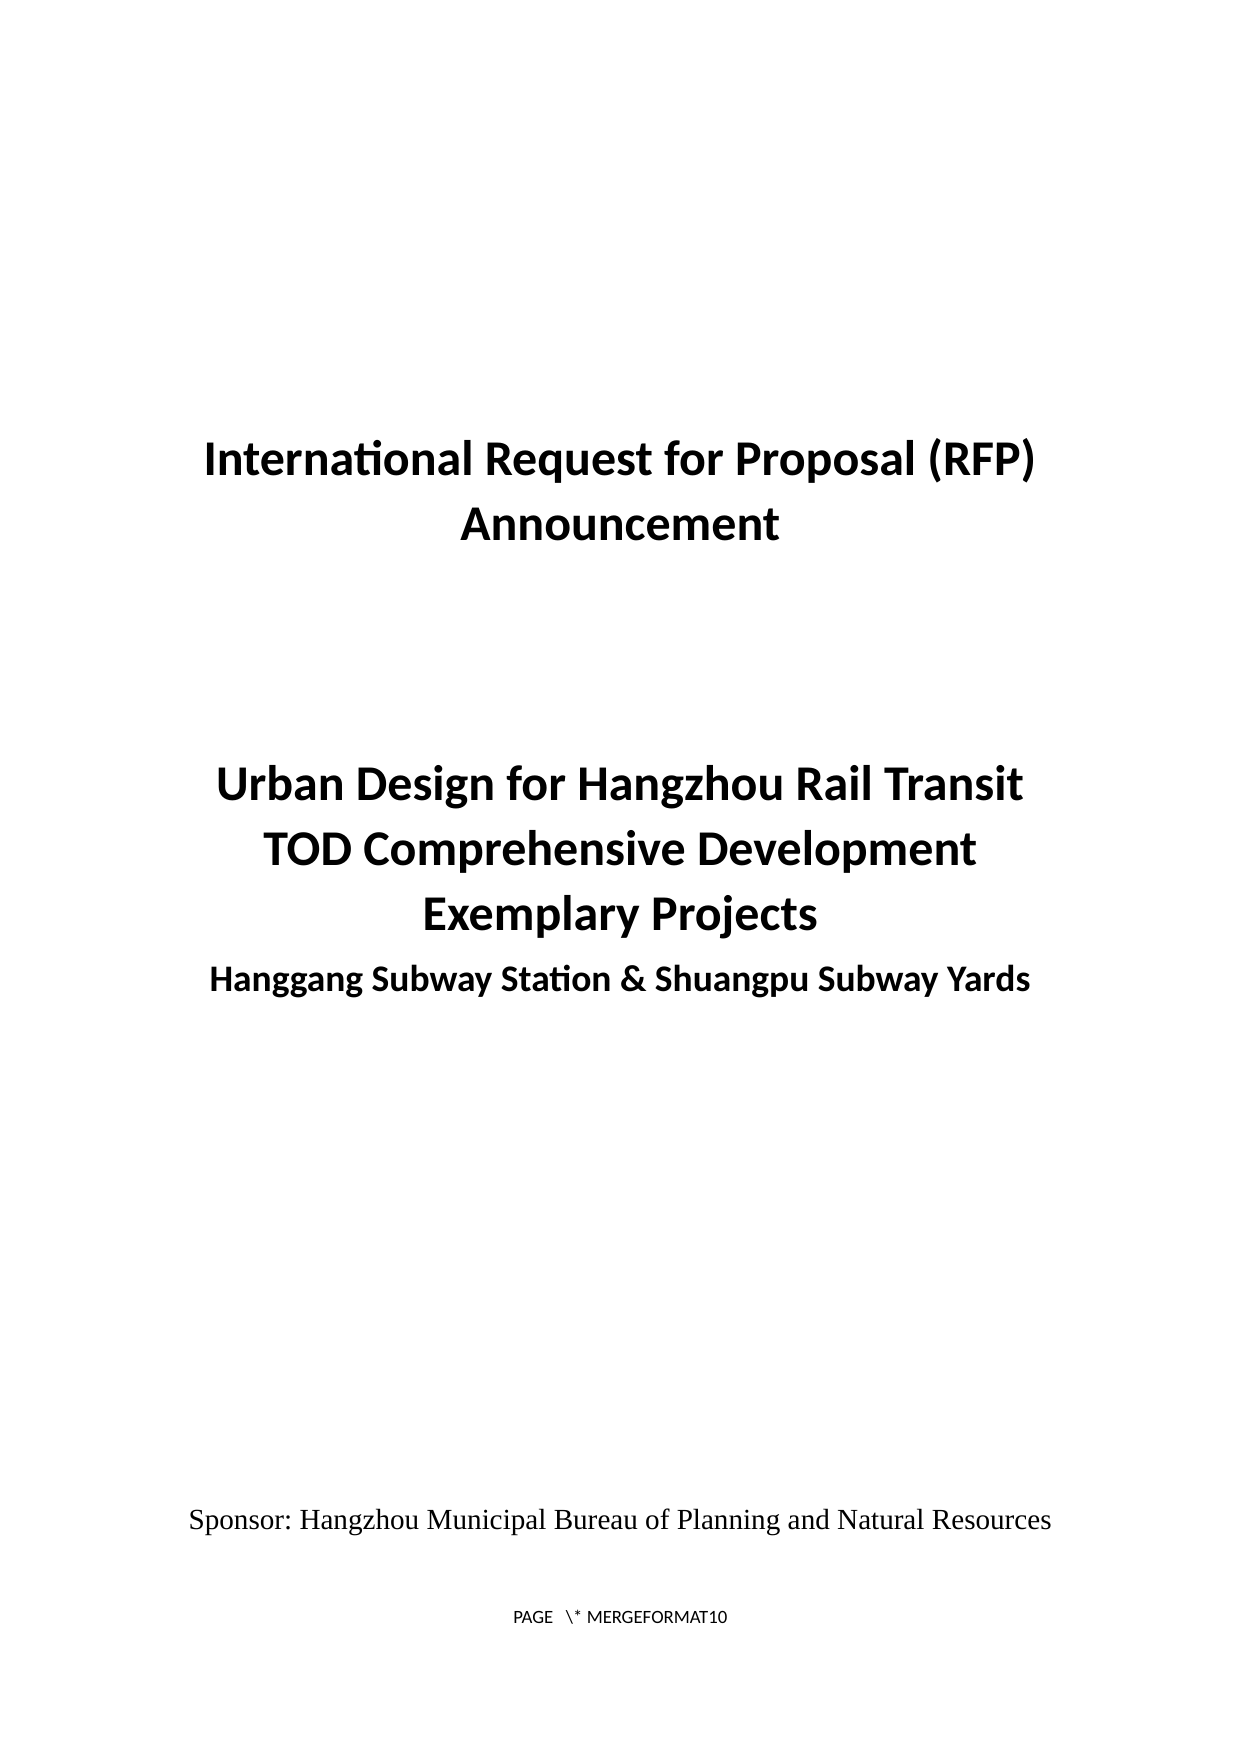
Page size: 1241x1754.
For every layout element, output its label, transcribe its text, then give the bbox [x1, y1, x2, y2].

text Sponsor: Hangzhou Municipal Bureau of Planning and Natural Resources [187, 1486, 1053, 1551]
text Hanggang Subway Station & Shuangpu Subway Yards [187, 945, 1053, 1010]
text Urban Design for Hangzhou Rail Transit TOD Comprehensive Development Exemplary Projects [187, 750, 1053, 945]
text International Request for Proposal (RFP) Announcement [187, 425, 1053, 555]
